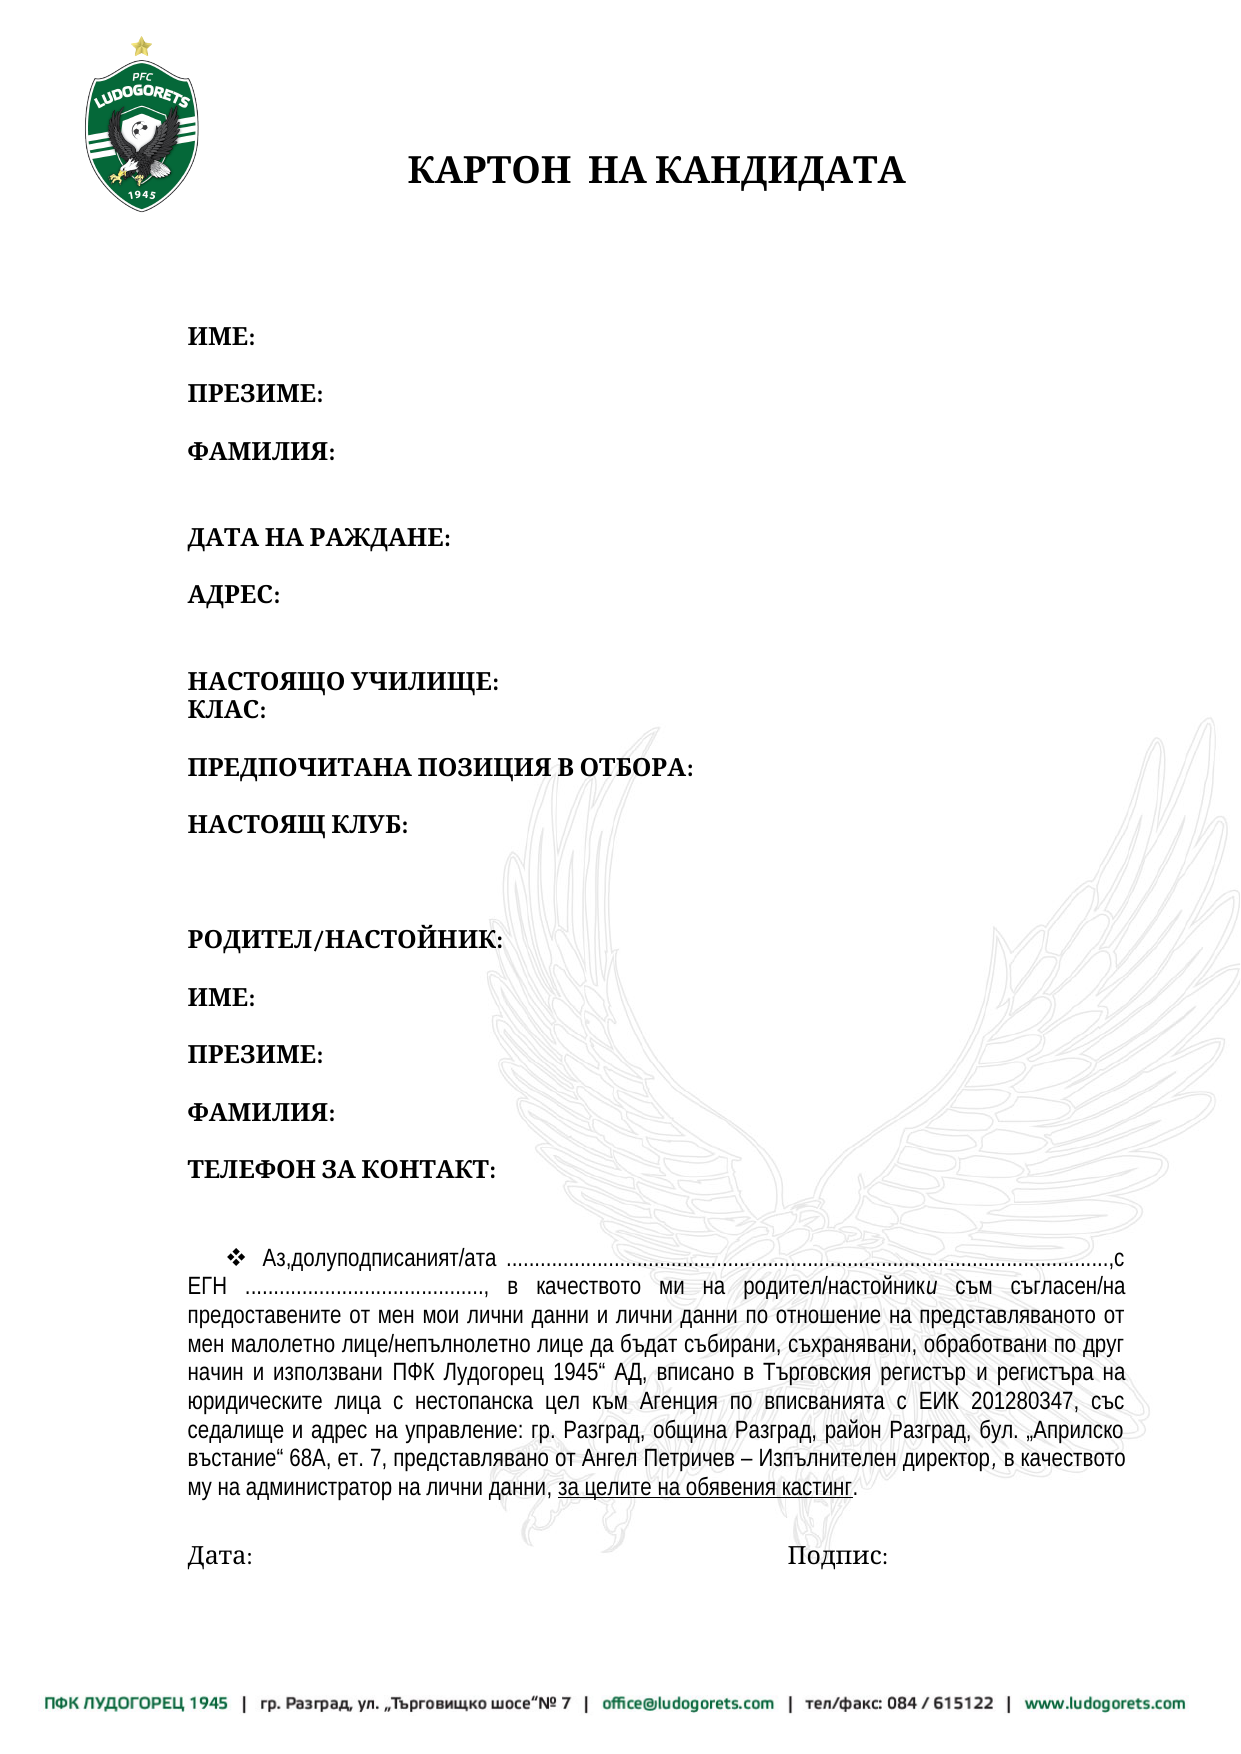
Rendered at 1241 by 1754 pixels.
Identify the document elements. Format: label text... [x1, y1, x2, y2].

text ТЕЛЕФОН ЗА КОНТАКТ: [187, 1156, 1126, 1185]
text ПРЕЗИМЕ: [187, 1041, 1126, 1070]
list Аз,долуподписаният/ата ..........................................................................................................,с ЕГН .........................................., в качеството ми на родител/настойники съм съгласен/на предоставените от мен мои лични данни и лични данни по отношение на представляваното от мен малолетно лице/непълнолетно лице да бъдат събирани, съхранявани, обработвани по друг начин и използвани ПФК Лудогорец 1945“ АД, вписано в Търговския регистър и регистъра на юридическите лица с нестопанска цел към Агенция по вписванията с ЕИК 201280347, със седалище и адрес на управление: гр. Разград, община Разград, район Разград, бул. „Априлско въстание“ 68А, ет. 7, представлявано от Ангел Петричев – Изпълнителен директор, в качеството му на администратор на лични данни, за целите на обявения кастинг. [187, 1242, 1126, 1501]
text ИМЕ: [187, 322, 1126, 351]
text ФАМИЛИЯ: [187, 437, 1126, 466]
text КАРТОН НА КАНДИДАТА [187, 150, 1126, 193]
text ПРЕЗИМЕ: [187, 380, 1126, 409]
picture [38, 1687, 1219, 1716]
text РОДИТЕЛ/НАСТОЙНИК: [187, 926, 1126, 955]
picture [356, 637, 1241, 1602]
text НАСТОЯЩ КЛУБ: [187, 811, 1126, 840]
text ИМЕ: [187, 984, 1126, 1012]
text ФАМИЛИЯ: [187, 1099, 1126, 1127]
text ПРЕДПОЧИТАНА ПОЗИЦИЯ В ОТБОРА: [187, 754, 1126, 782]
text Дата: Подпис: [187, 1542, 1126, 1571]
text КЛАС: [187, 696, 1126, 725]
picture [14, 9, 268, 263]
text АДРЕС: [187, 581, 1126, 610]
text ДАТА НА РАЖДАНЕ: [187, 524, 1126, 552]
text НАСТОЯЩО УЧИЛИЩЕ: [187, 667, 1126, 696]
